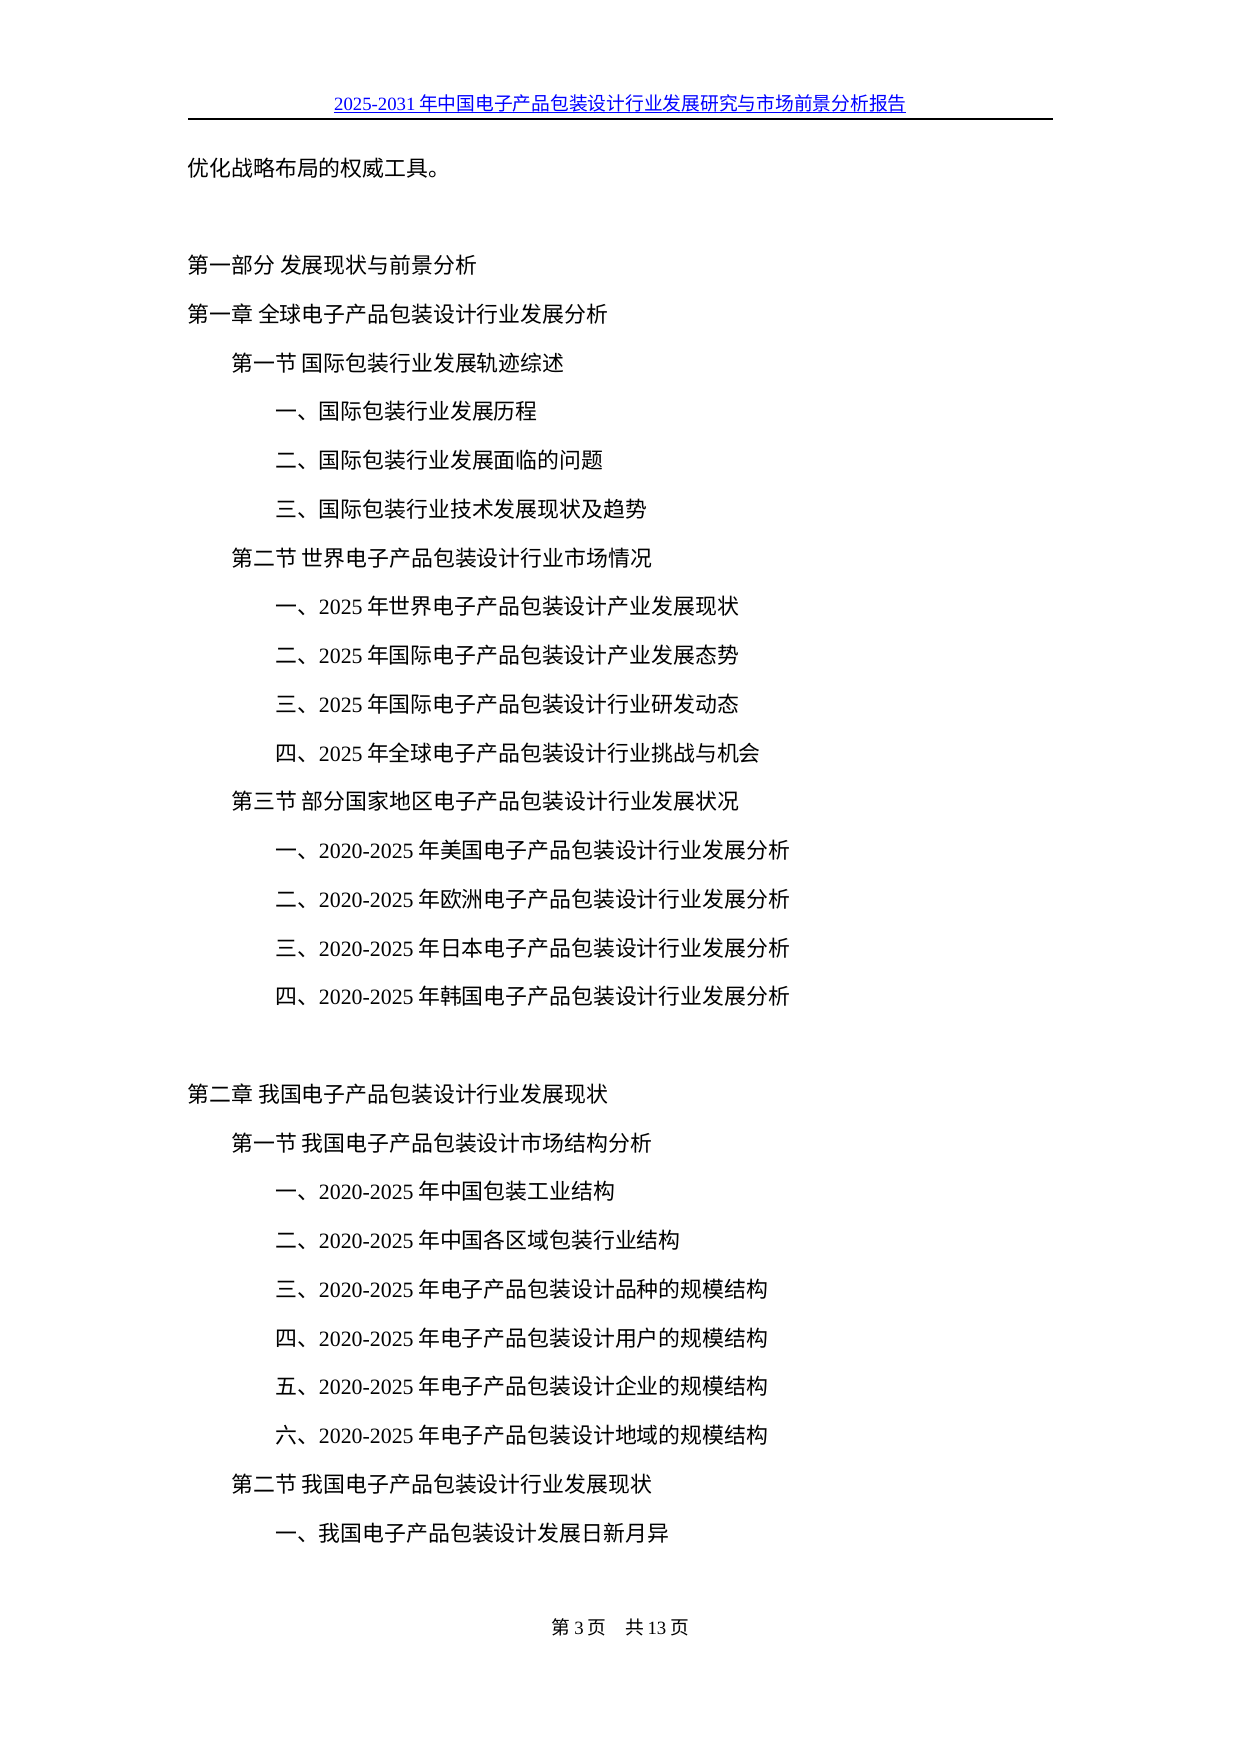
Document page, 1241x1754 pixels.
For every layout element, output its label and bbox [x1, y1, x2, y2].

text [187, 150, 1053, 1548]
